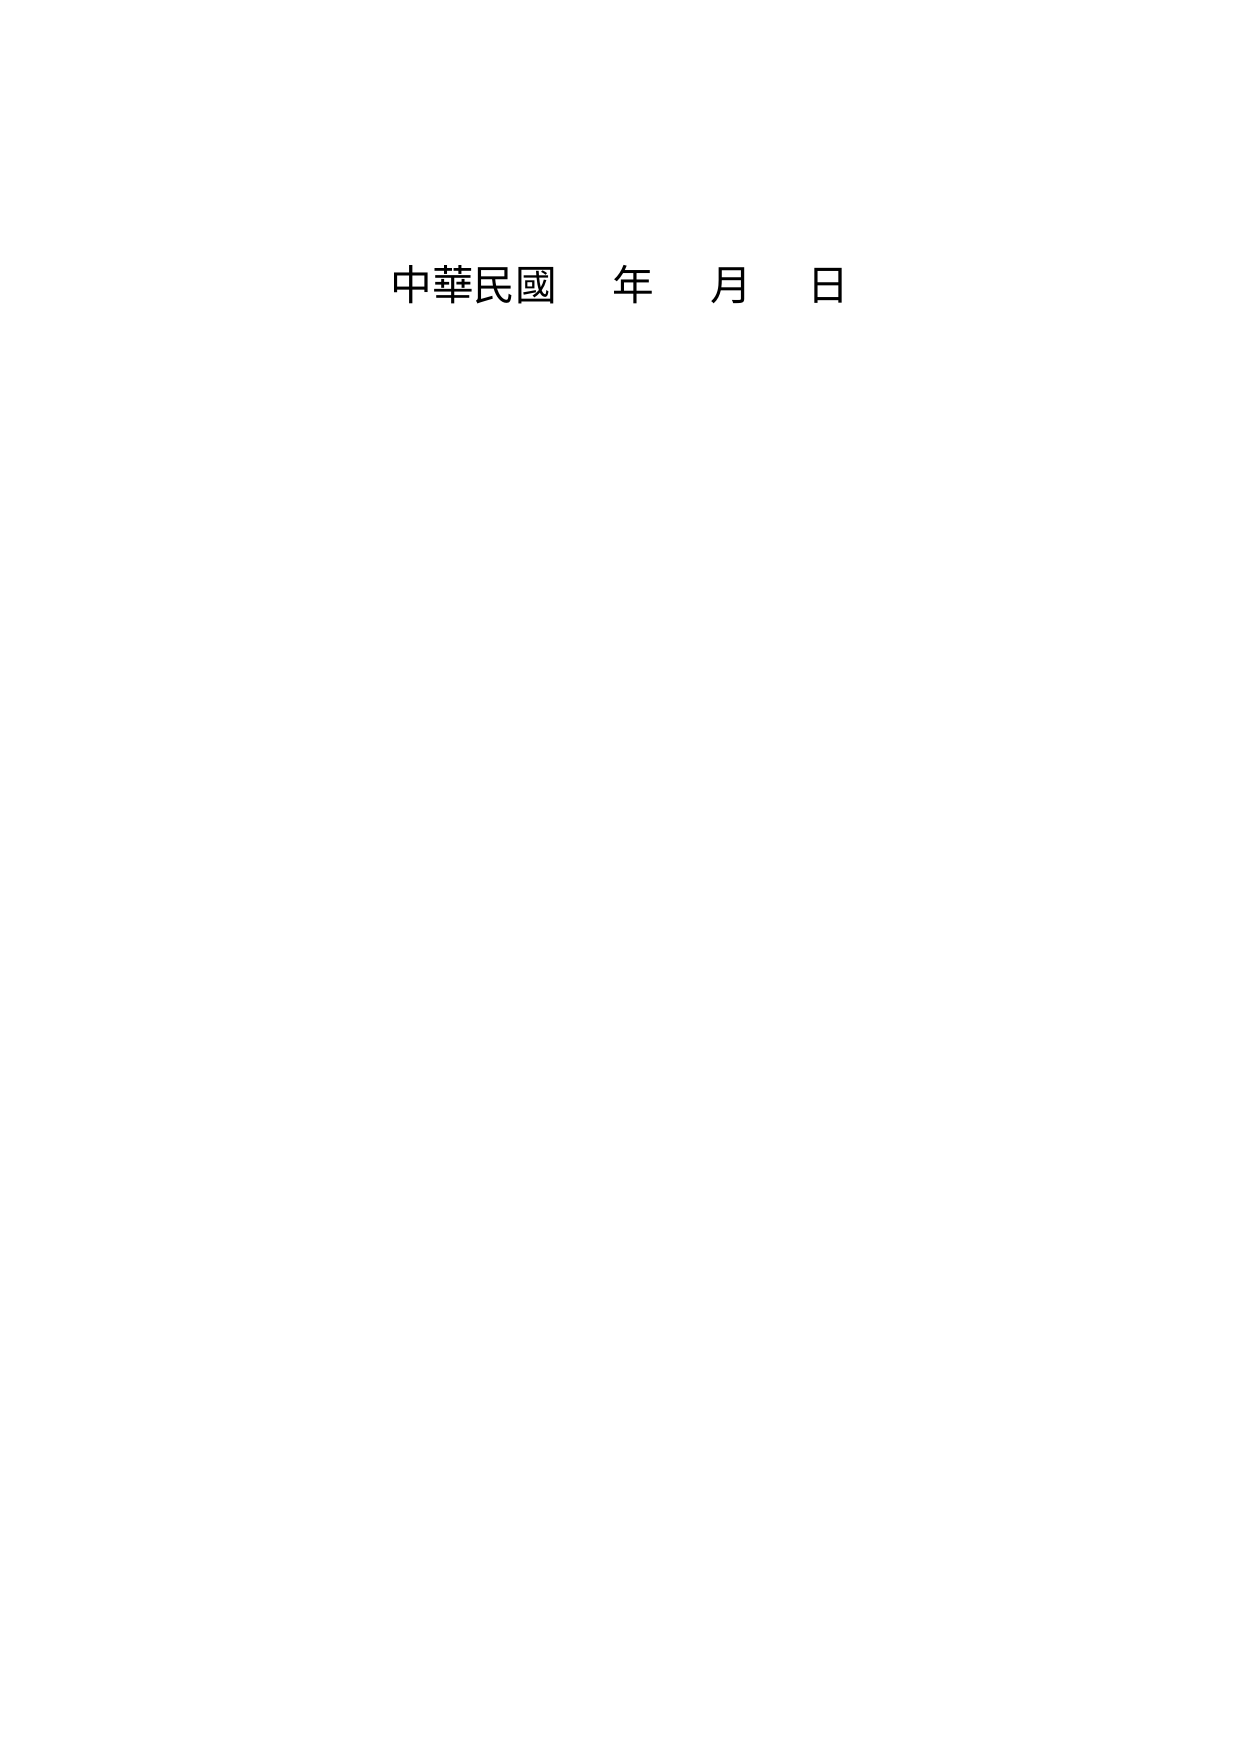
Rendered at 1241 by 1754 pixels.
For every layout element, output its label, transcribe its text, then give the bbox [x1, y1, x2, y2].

text 中華民國 年 月 日 [89, 229, 1152, 336]
